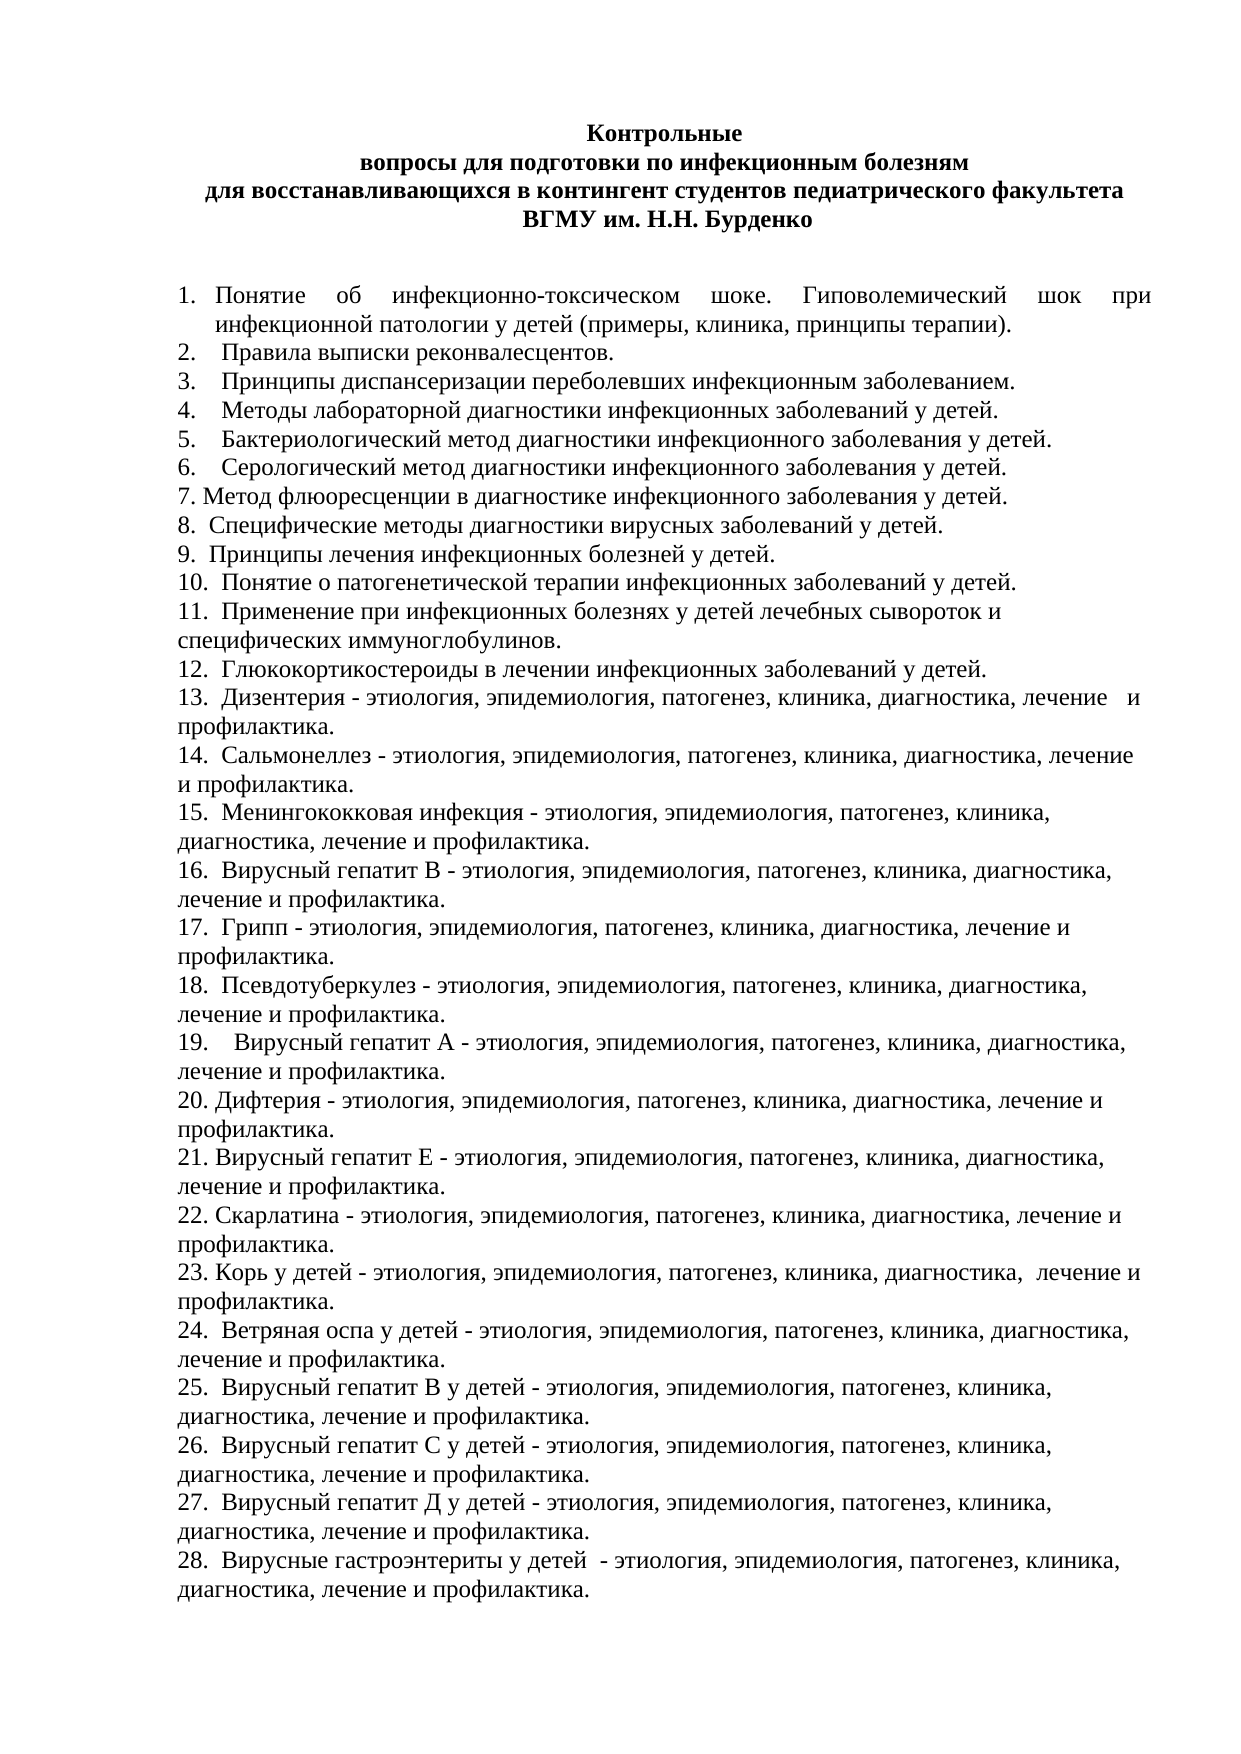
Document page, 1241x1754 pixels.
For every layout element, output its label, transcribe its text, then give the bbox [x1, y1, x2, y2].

text 17. Грипп - этиология, эпидемиология, патогенез, клиника, диагностика, лечение и профилактика. [177, 912, 1152, 970]
text 8. Специфические методы диагностики вирусных заболеваний у детей. [177, 510, 1152, 539]
text 18. Псевдотуберкулез - этиология, эпидемиология, патогенез, клиника, диагностика, лечение и профилактика. [177, 970, 1152, 1027]
text 14. Сальмонеллез - этиология, эпидемиология, патогенез, клиника, диагностика, лечение и профилактика. [177, 740, 1152, 797]
text 13. Дизентерия - этиология, эпидемиология, патогенез, клиника, диагностика, лечение и профилактика. [177, 682, 1152, 740]
text 27. Вирусный гепатит Д у детей - этиология, эпидемиология, патогенез, клиника, диагностика, лечение и профилактика. [177, 1487, 1152, 1545]
text 9. Принципы лечения инфекционных болезней у детей. [177, 539, 1152, 567]
text 7. Метод флюоресценции в диагностике инфекционного заболевания у детей. [177, 481, 1152, 510]
text 11. Применение при инфекционных болезнях у детей лечебных сывороток и специфических иммуноглобулинов. [177, 596, 1152, 654]
text 22. Скарлатина - этиология, эпидемиология, патогенез, клиника, диагностика, лечение и профилактика. [177, 1200, 1152, 1257]
text 26. Вирусный гепатит С у детей - этиология, эпидемиология, патогенез, клиника, диагностика, лечение и профилактика. [177, 1430, 1152, 1487]
text 10. Понятие о патогенетической терапии инфекционных заболеваний у детей. [177, 567, 1152, 596]
text вопросы для подготовки по инфекционным болезням [177, 147, 1152, 176]
text Контрольные [177, 118, 1152, 147]
text 12. Глюкокортикостероиды в лечении инфекционных заболеваний у детей. [177, 654, 1152, 682]
list Правила выписки реконвалесцентов. [177, 337, 1152, 366]
text 19. Вирусный гепатит А - этиология, эпидемиология, патогенез, клиника, диагностика, лечение и профилактика. [177, 1027, 1152, 1085]
text 20. Дифтерия - этиология, эпидемиология, патогенез, клиника, диагностика, лечение и профилактика. [177, 1085, 1152, 1142]
list Бактериологический метод диагностики инфекционного заболевания у детей. [177, 424, 1152, 452]
list Методы лабораторной диагностики инфекционных заболеваний у детей. [177, 395, 1152, 424]
list Принципы диспансеризации переболевших инфекционным заболеванием. [177, 366, 1152, 395]
text 23. Корь у детей - этиология, эпидемиология, патогенез, клиника, диагностика, лечение и профилактика. [177, 1257, 1152, 1315]
text 21. Вирусный гепатит Е - этиология, эпидемиология, патогенез, клиника, диагностика, лечение и профилактика. [177, 1142, 1152, 1200]
text 15. Менингококковая инфекция - этиология, эпидемиология, патогенез, клиника, диагностика, лечение и профилактика. [177, 797, 1152, 855]
text 16. Вирусный гепатит В - этиология, эпидемиология, патогенез, клиника, диагностика, лечение и профилактика. [177, 855, 1152, 912]
text 25. Вирусный гепатит В у детей - этиология, эпидемиология, патогенез, клиника, диагностика, лечение и профилактика. [177, 1372, 1152, 1430]
text 24. Ветряная оспа у детей - этиология, эпидемиология, патогенез, клиника, диагностика, лечение и профилактика. [177, 1315, 1152, 1372]
list Серологический метод диагностики инфекционного заболевания у детей. [177, 452, 1152, 481]
text для восстанавливающихся в контингент студентов педиатрического факультета [177, 176, 1152, 204]
text 28. Вирусные гастроэнтериты у детей - этиология, эпидемиология, патогенез, клиника, диагностика, лечение и профилактика. [177, 1545, 1152, 1602]
text ВГМУ им. Н.Н. Бурденко [177, 204, 1152, 233]
list Понятие об инфекционно-токсическом шоке. Гиповолемический шок при инфекционной патологии у детей (примеры, клиника, принципы терапии). [177, 280, 1152, 337]
